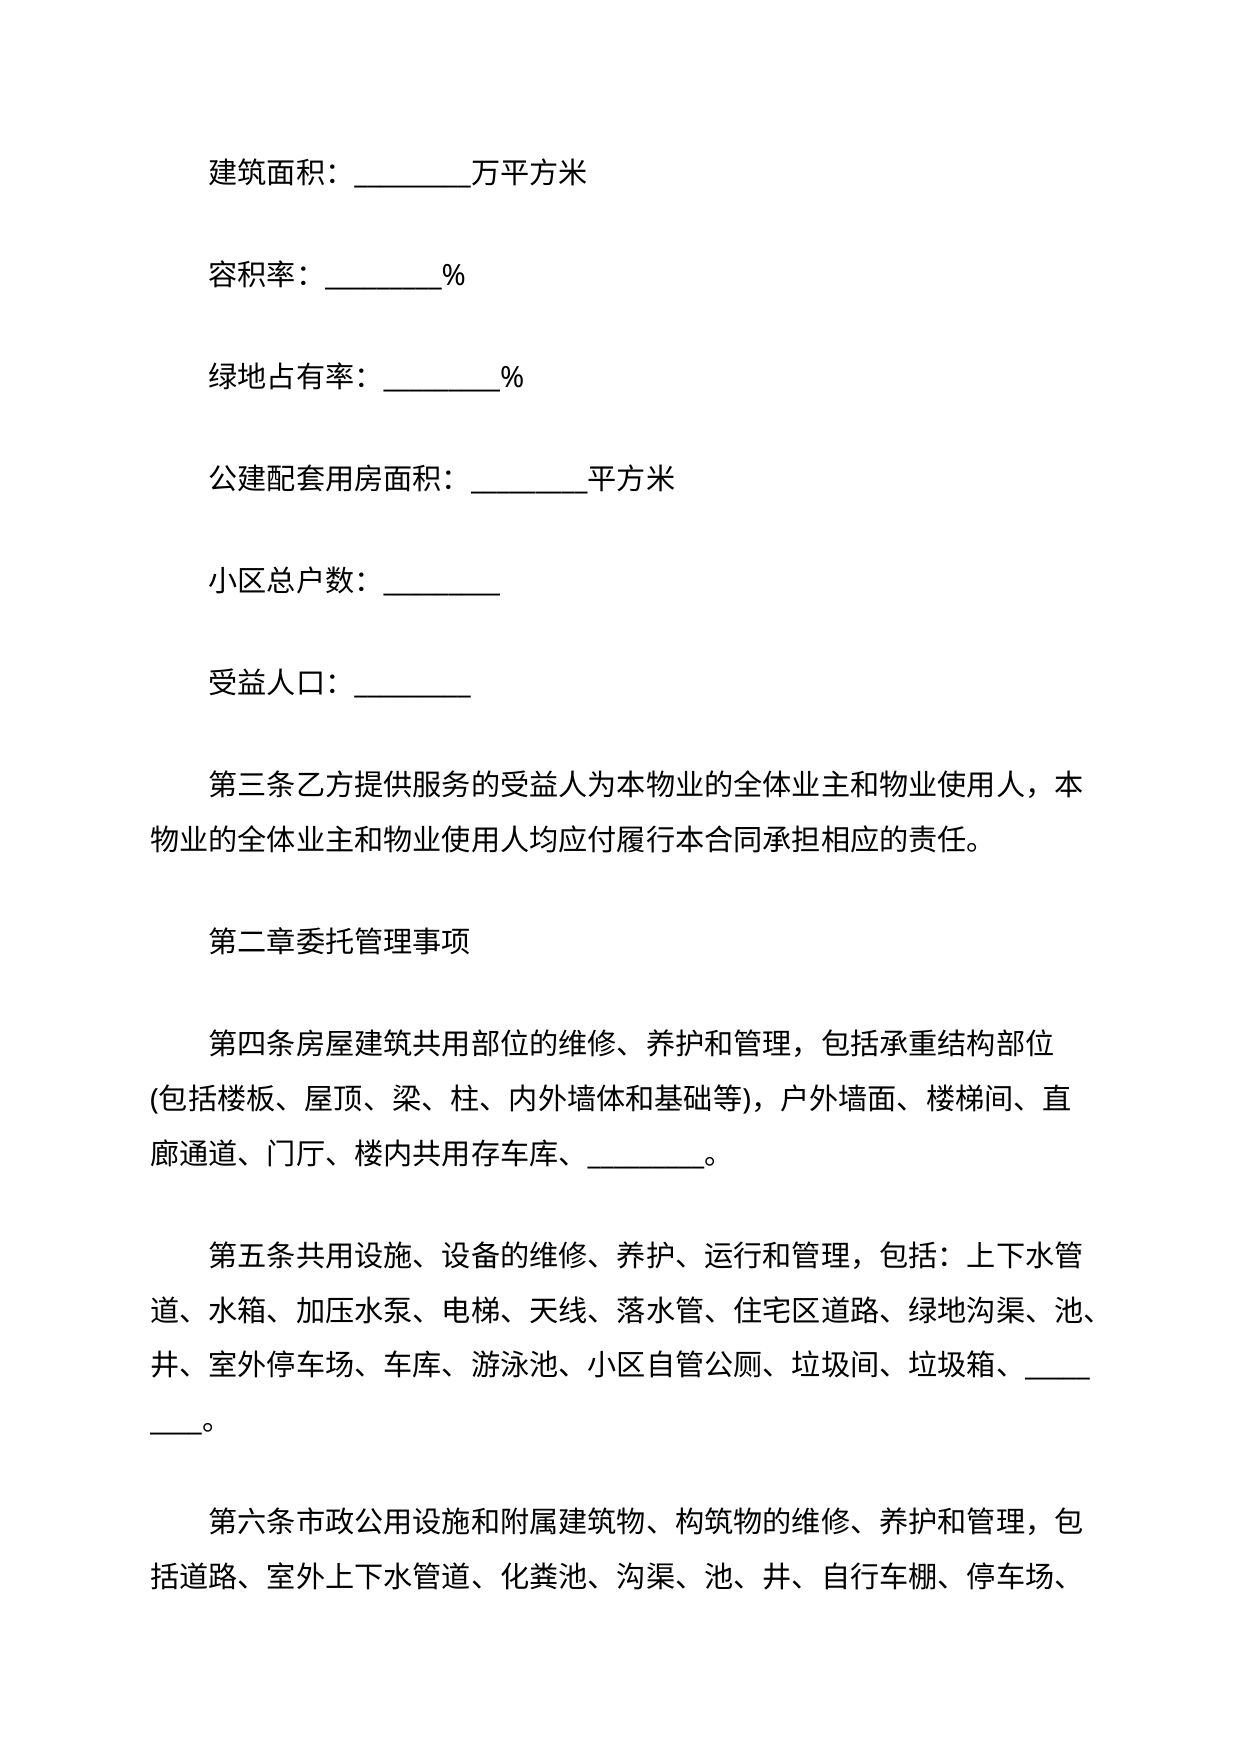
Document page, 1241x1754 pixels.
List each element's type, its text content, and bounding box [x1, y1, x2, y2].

text 第五条共用设施、设备的维修、养护、运行和管理，包括：上下水管道、水箱、加压水泵、电梯、天线、落水管、住宅区道路、绿地沟渠、池、井、室外停车场、车库、游泳池、小区自管公厕、垃圾间、垃圾箱、_________。 [150, 1232, 1090, 1439]
text 第四条房屋建筑共用部位的维修、养护和管理，包括承重结构部位(包括楼板、屋顶、梁、柱、内外墙体和基础等)，户外墙面、楼梯间、直廊通道、门厅、楼内共用存车库、_________。 [150, 1020, 1090, 1173]
text 受益人口：_________ [150, 660, 1090, 702]
text 公建配套用房面积：_________平方米 [150, 456, 1090, 498]
text 绿地占有率：_________% [150, 354, 1090, 396]
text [150, 1499, 1090, 1596]
text 建筑面积：_________万平方米 [150, 150, 1090, 192]
text 小区总户数：_________ [150, 558, 1090, 600]
text 第三条乙方提供服务的受益人为本物业的全体业主和物业使用人，本物业的全体业主和物业使用人均应付履行本合同承担相应的责任。 [150, 762, 1090, 859]
text 容积率：_________% [150, 252, 1090, 294]
text 第二章委托管理事项 [150, 918, 1090, 961]
